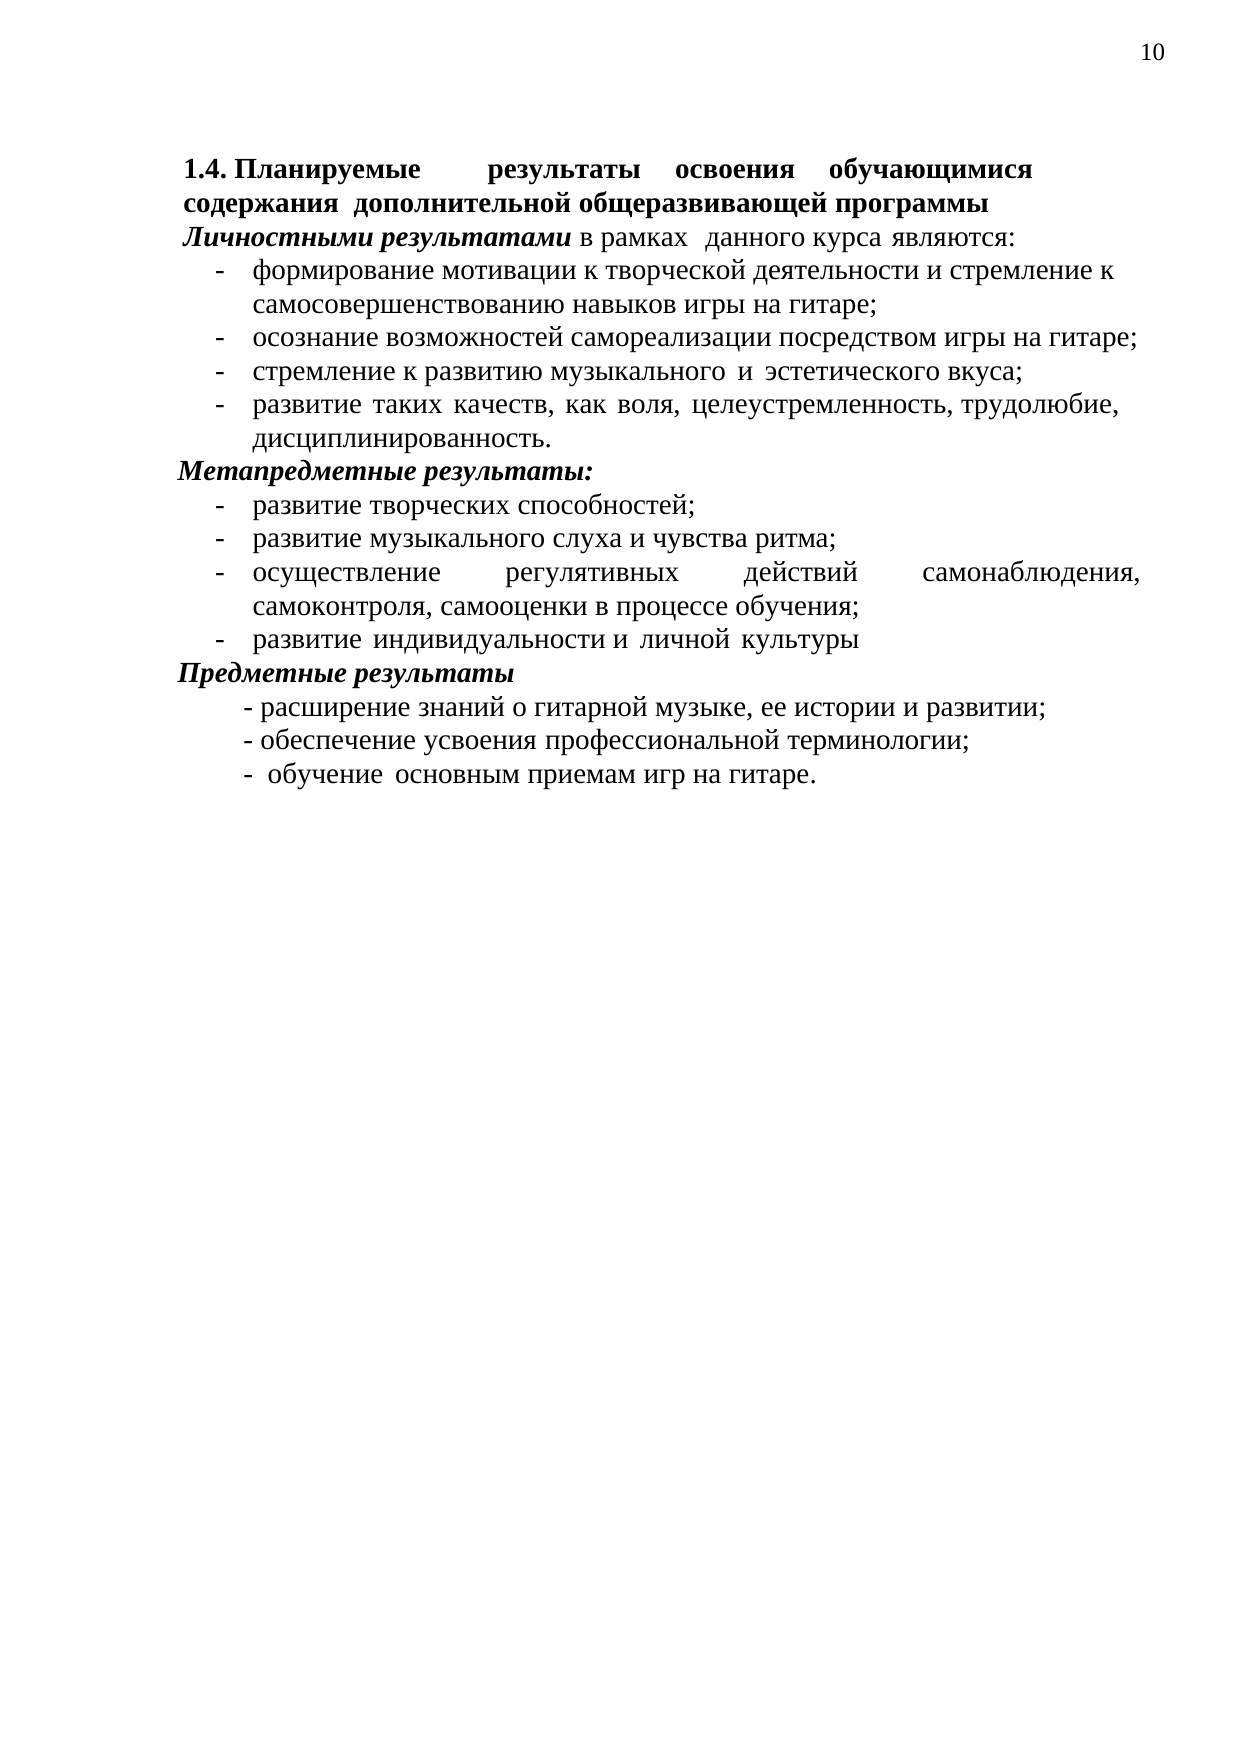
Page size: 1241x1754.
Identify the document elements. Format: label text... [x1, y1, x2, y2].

list развитие музыкального слуха и чувства ритма; [215, 521, 1020, 554]
list развитие творческих способностей; [215, 487, 1152, 521]
subtitle Предметные результаты [177, 655, 1152, 688]
list обеспечение усвоения профессиональной терминологии; [243, 722, 1152, 756]
list формирование мотивации к творческой деятельности и стремление к самосовершенствованию навыков игры на гитаре; [215, 252, 1141, 319]
list развитие индивидуальности и личной культуры [215, 621, 1152, 655]
list расширение знаний о гитарной музыке, ее истории и развитии; [243, 689, 1152, 722]
text Личностными результатами в рамках данного курса являются: [183, 219, 1146, 252]
subtitle 1.4. Планируемые результаты освоения обучающимися содержания дополнительной общеразвивающей программы [183, 152, 1146, 219]
list осуществление регулятивных действий самонаблюдения, самоконтроля, самооценки в процессе обучения; [215, 554, 1141, 621]
list осознание возможностей самореализации посредством игры на гитаре; [215, 319, 1141, 353]
subtitle Метапредметные результаты: [177, 453, 1152, 487]
list стремление к развитию музыкального и эстетического вкуса; [215, 353, 1141, 386]
list обучение основным приемам игр на гитаре. [243, 756, 1152, 789]
list развитие таких качеств, как воля, целеустремленность, трудолюбие, дисциплинированность. [215, 386, 1141, 453]
